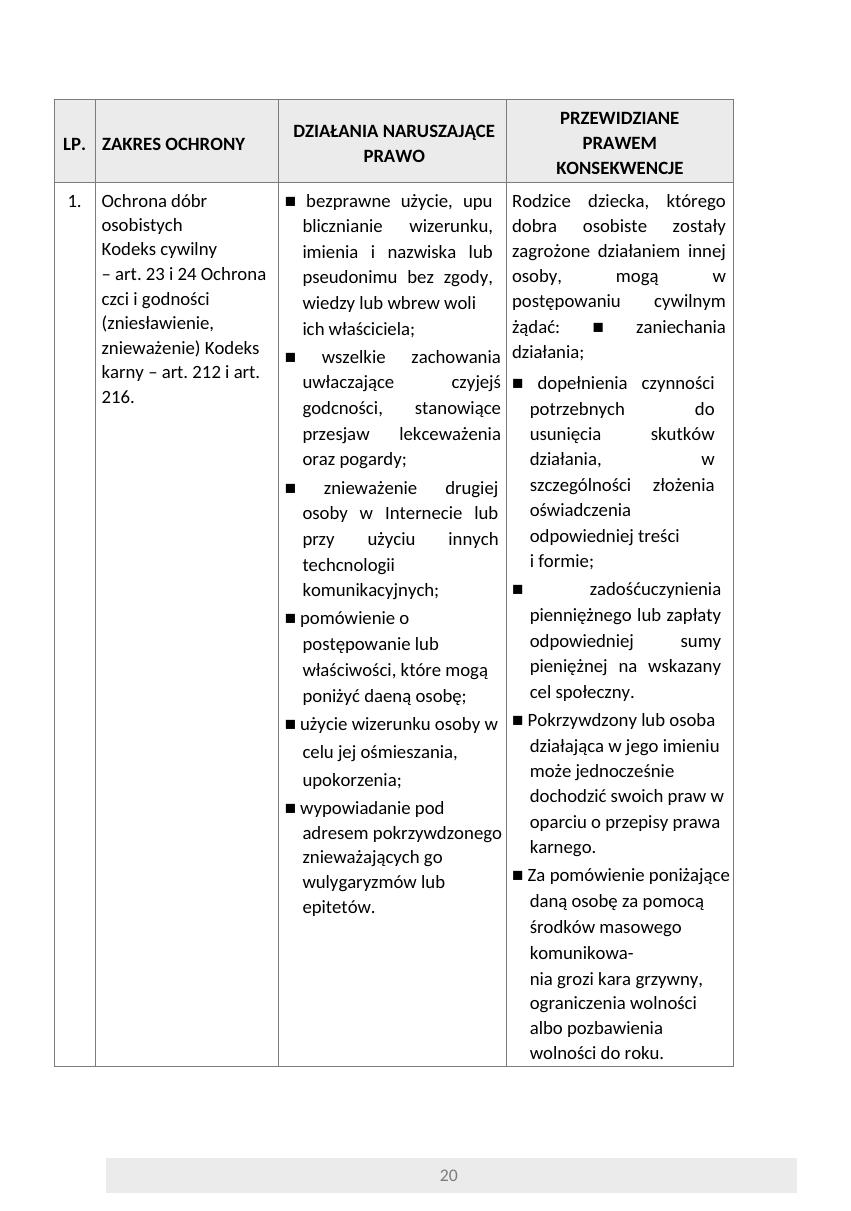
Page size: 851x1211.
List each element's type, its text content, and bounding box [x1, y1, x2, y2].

table_header DZIAŁANIA NARUSZAJĄCE PRAWO [279, 100, 506, 182]
table_header PRZEWIDZIANE PRAWEM KONSEKWENCJE [507, 100, 733, 182]
table_header ZAKRES OCHRONY [96, 100, 278, 182]
table_cell Rodzice dziecka, którego dobra osobiste zostały zagrożone działaniem innej osoby, mogą w postępowaniu cywilnym żądać: ■ zaniechania działania; ■ dopełnienia czynności potrzebnych do usunięcia skutków działania, w szczególności złożenia oświadczenia odpowiedniej treści i formie; ■ zadośćuczynienia pienniężnego lub zapłaty odpowiedniej sumy pieniężnej na wskazany cel społeczny. ■ Pokrzywdzony lub osoba działająca w jego imieniu może jednocześnie dochodzić swoich praw w oparciu o przepisy prawa karnego. ■ Za pomówienie poniżające daną osobę za pomocą środków masowego komunikowa- nia grozi kara grzywny, ograniczenia wolności albo pozbawienia wolności do roku. [507, 183, 733, 1066]
table_cell Ochrona dóbr osobistych Kodeks cywilny – art. 23 i 24 Ochrona czci i godności (zniesławienie, znieważenie) Kodeks karny – art. 212 i art. 216. [96, 183, 278, 1066]
table_cell 1. [55, 183, 95, 1066]
table_cell ■ bezprawne użycie, upu blicznianie wizerunku, imienia i nazwiska lub pseudonimu bez zgody, wiedzy lub wbrew woli ich właściciela; ■ wszelkie zachowania uwłaczające czyjejś godcności, stanowiące przesjaw lekceważenia oraz pogardy; ■ znieważenie drugiej osoby w Internecie lub przy użyciu innych techcnologii komunikacyjnych; ■ pomówienie o postępowanie lub właściwości, które mogą poniżyć daeną osobę; ■ użycie wizerunku osoby w celu jej ośmieszania, upokorzenia; ■ wypowiadanie pod adresem pokrzywdzonego znieważających go wulygaryzmów lub epitetów. [279, 183, 506, 1066]
table_header LP. [55, 100, 95, 182]
